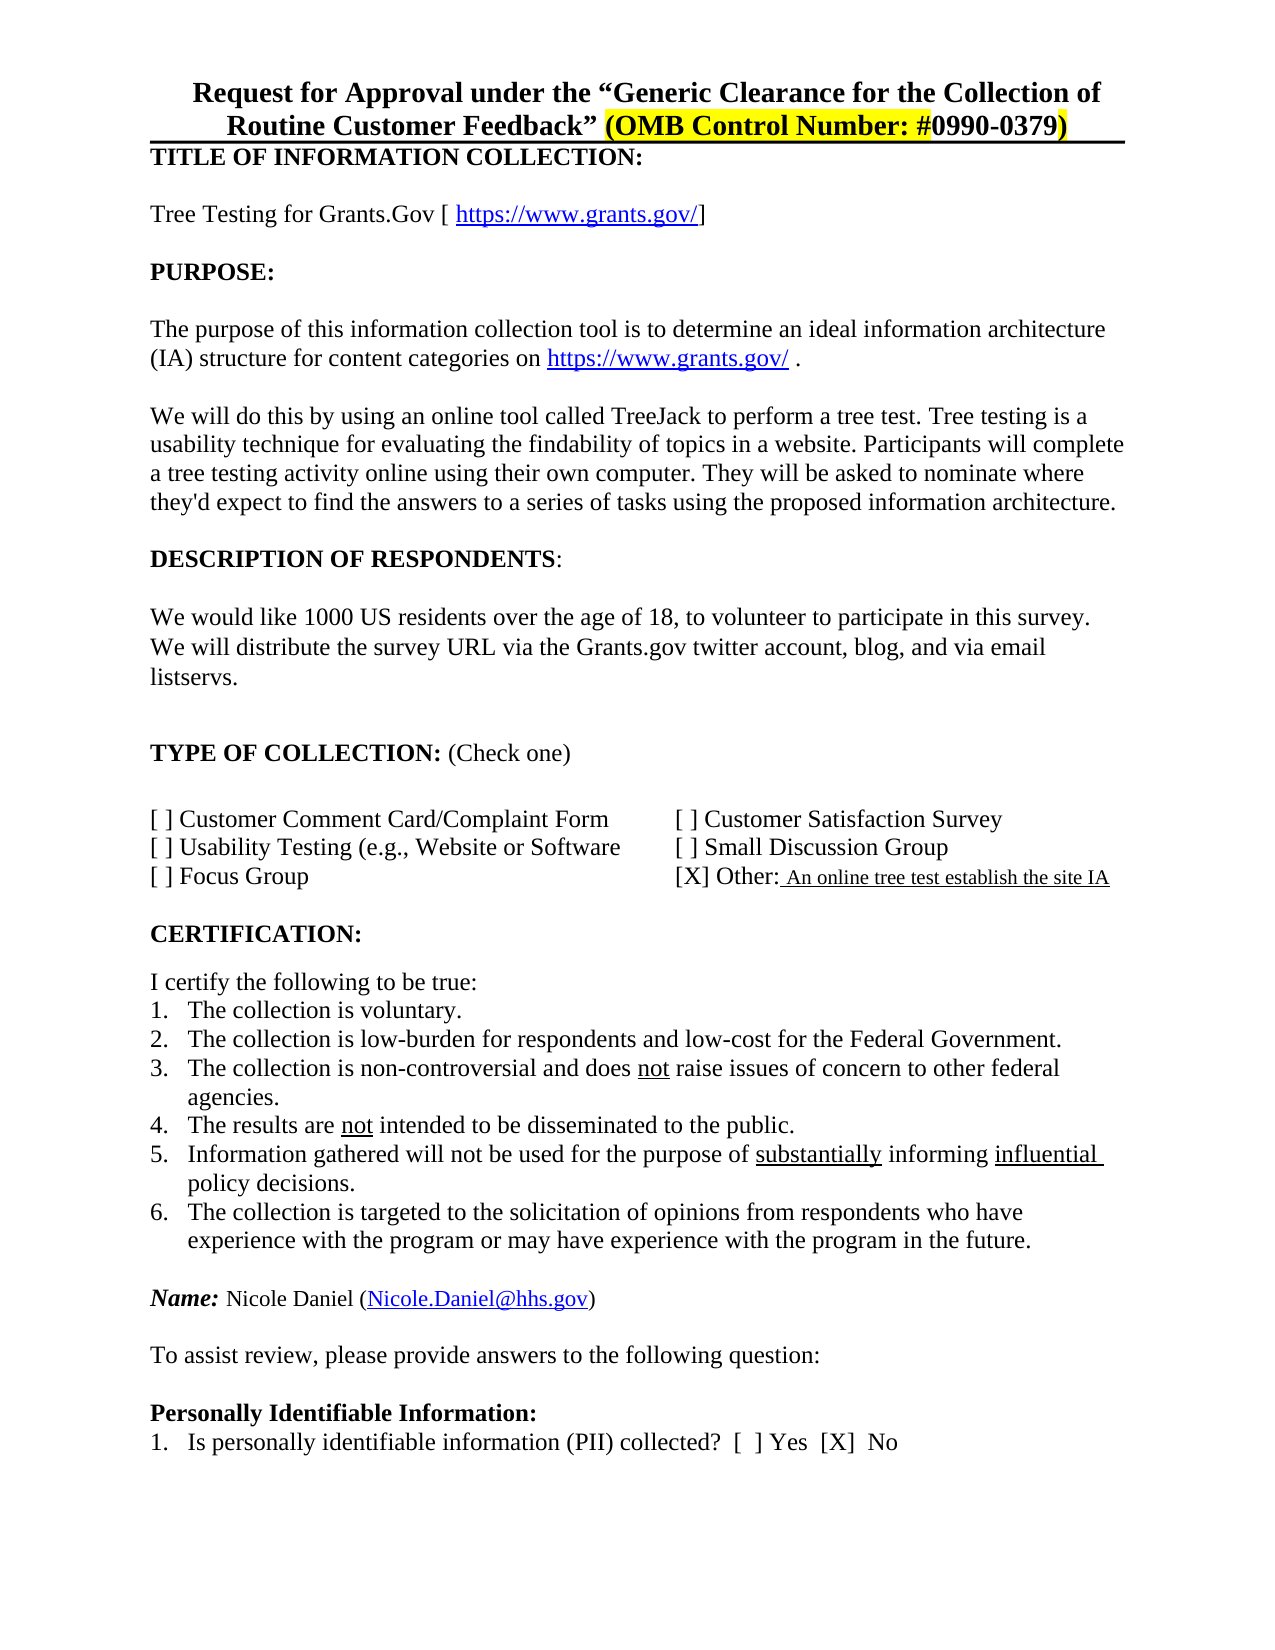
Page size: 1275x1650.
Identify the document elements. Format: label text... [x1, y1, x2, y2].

text TYPE OF COLLECTION: (Check one) [150, 738, 1125, 767]
text [ ] Customer Comment Card/Complaint Form [ ] Customer Satisfaction Survey [150, 804, 1125, 832]
text TITLE OF INFORMATION COLLECTION: [150, 144, 1125, 171]
text CERTIFICATION: [150, 919, 1125, 947]
text Personally Identifiable Information: [150, 1398, 1125, 1427]
text [ ] Usability Testing (e.g., Website or Software [ ] Small Discussion Group [150, 832, 1125, 861]
text We will do this by using an online tool called TreeJack to perform a tree test. Tree testing is a usability technique for evaluating the findability of topics in a website. Participants will complete a tree testing activity online using their own computer. They will be asked to nominate where they'd expect to find the answers to a series of tasks using the proposed information architecture. [150, 401, 1125, 516]
list The collection is non-controversial and does not raise issues of concern to other federal agencies. [150, 1053, 1125, 1110]
text We would like 1000 US residents over the age of 18, to volunteer to participate in this survey. We will distribute the survey URL via the Grants.gov twitter account, blog, and via email listservs. [150, 602, 1125, 691]
text I certify the following to be true: [150, 967, 1125, 995]
list The collection is voluntary. [150, 995, 1125, 1024]
text The purpose of this information collection tool is to determine an ideal information architecture (IA) structure for content categories on https://www.grants.gov/ . [150, 314, 1125, 372]
text Name: Nicole Daniel (Nicole.Daniel@hhs.gov) [150, 1283, 1125, 1312]
list Information gathered will not be used for the purpose of substantially informing influential policy decisions. [150, 1139, 1125, 1197]
list The collection is low-burden for respondents and low-cost for the Federal Government. [150, 1024, 1125, 1053]
text [ ] Focus Group [X] Other: An online tree test establish the site IA [150, 861, 1125, 890]
list The results are not intended to be disseminated to the public. [150, 1110, 1125, 1139]
text Tree Testing for Grants.Gov [ https://www.grants.gov/] [150, 199, 1125, 228]
list Is personally identifiable information (PII) collected? [ ] Yes [X] No [150, 1427, 1125, 1455]
text PURPOSE: [150, 257, 1125, 286]
subtitle Request for Approval under the “Generic Clearance for the Collection of Routine Customer Feedback” (OMB Control Number: #0990-0379) [150, 75, 1144, 142]
list The collection is targeted to the solicitation of opinions from respondents who have experience with the program or may have experience with the program in the future. [150, 1197, 1125, 1254]
text To assist review, please provide answers to the following question: [150, 1340, 1125, 1369]
text DESCRIPTION OF RESPONDENTS: [150, 544, 1125, 573]
